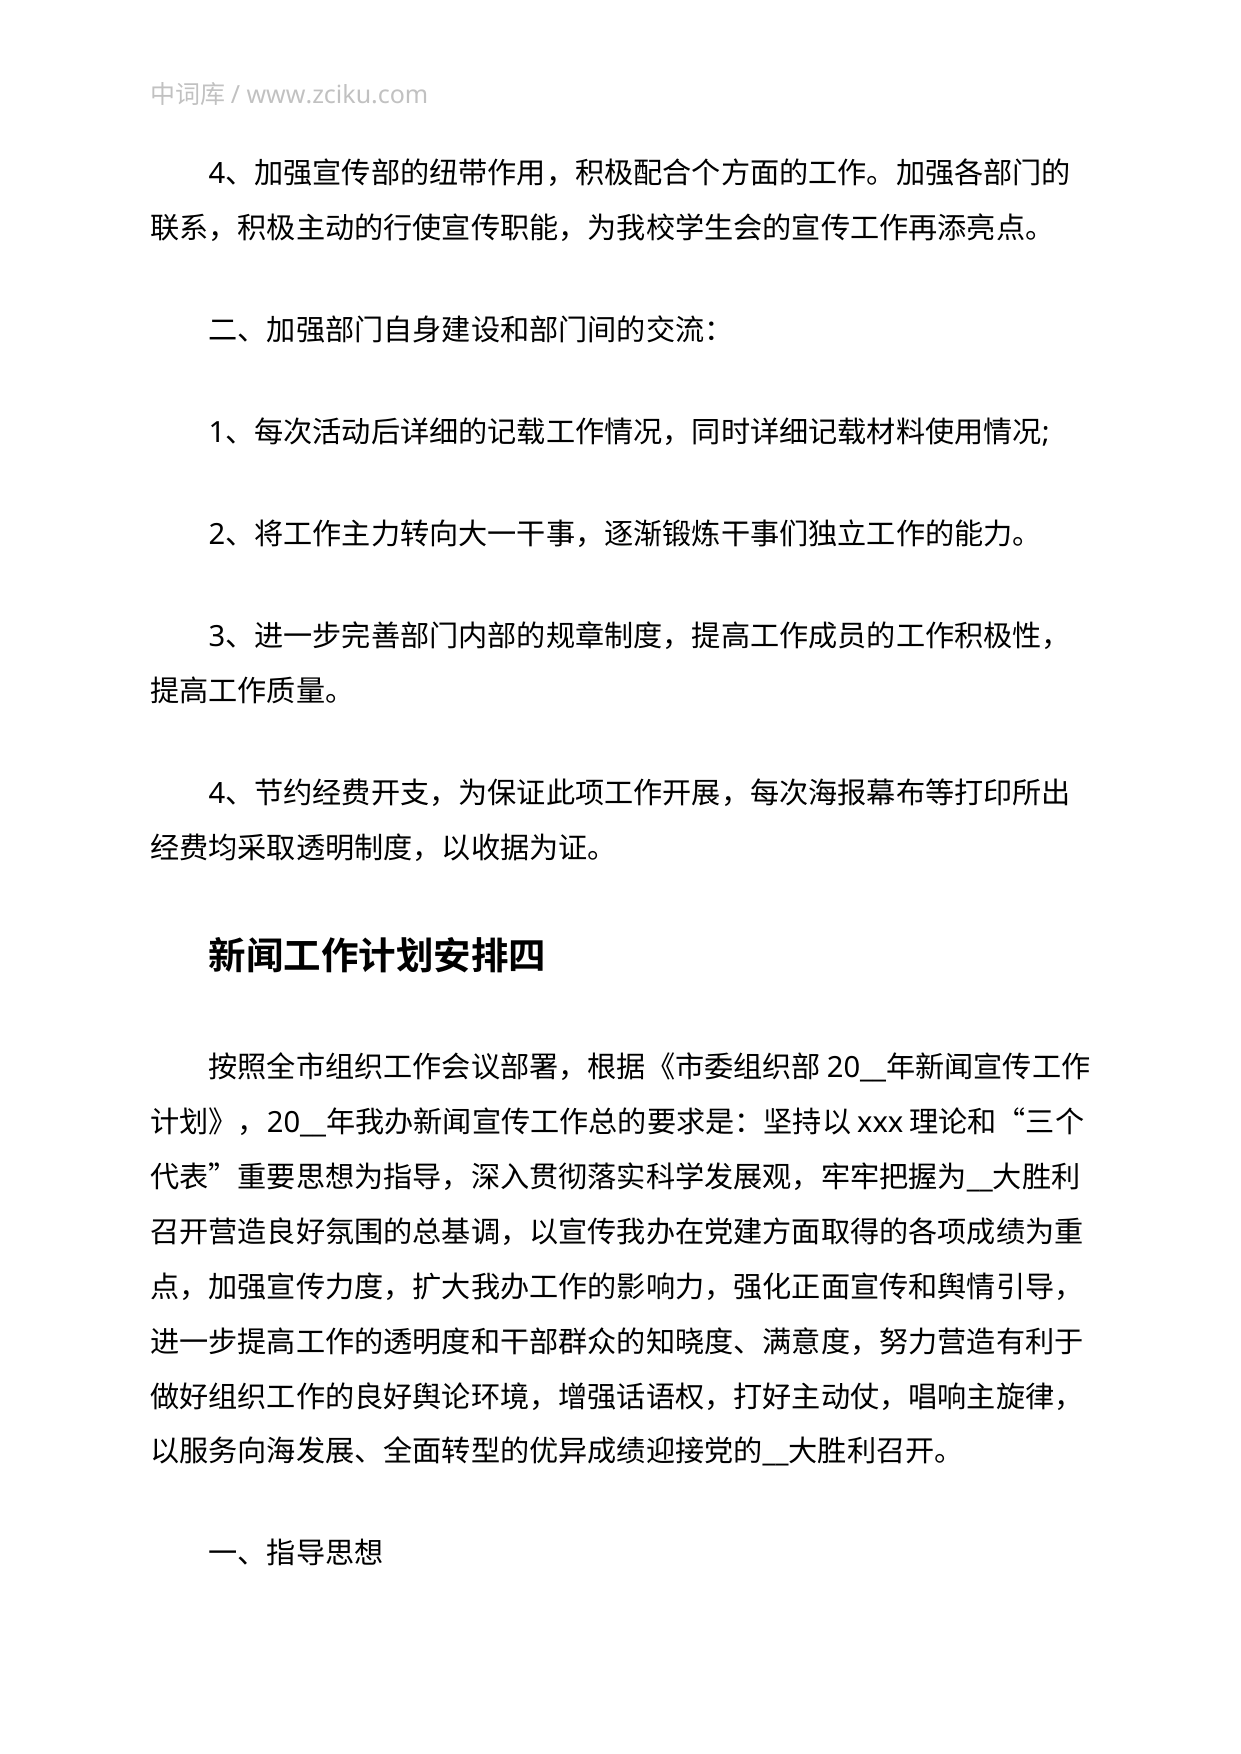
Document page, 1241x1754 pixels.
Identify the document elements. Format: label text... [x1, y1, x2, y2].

text 4、加强宣传部的纽带作用，积极配合个方面的工作。加强各部门的联系，积极主动的行使宣传职能，为我校学生会的宣传工作再添亮点。 [150, 150, 1090, 247]
text 4、节约经费开支，为保证此项工作开展，每次海报幕布等打印所出经费均采取透明制度，以收据为证。 [150, 769, 1090, 867]
text 新闻工作计划安排四 [150, 926, 1090, 980]
text 一、指导思想 [150, 1530, 1090, 1572]
text 二、加强部门自身建设和部门间的交流： [150, 307, 1090, 349]
text 按照全市组织工作会议部署，根据《市委组织部20__年新闻宣传工作计划》，20__年我办新闻宣传工作总的要求是：坚持以xxx理论和“三个代表”重要思想为指导，深入贯彻落实科学发展观，牢牢把握为__大胜利召开营造良好氛围的总基调，以宣传我办在党建方面取得的各项成绩为重点，加强宣传力度，扩大我办工作的影响力，强化正面宣传和舆情引导，进一步提高工作的透明度和干部群众的知晓度、满意度，努力营造有利于做好组织工作的良好舆论环境，增强话语权，打好主动仗，唱响主旋律，以服务向海发展、全面转型的优异成绩迎接党的__大胜利召开。 [150, 1043, 1090, 1470]
text 1、每次活动后详细的记载工作情况，同时详细记载材料使用情况; [150, 408, 1090, 451]
text 2、将工作主力转向大一干事，逐渐锻炼干事们独立工作的能力。 [150, 511, 1090, 553]
text 3、进一步完善部门内部的规章制度，提高工作成员的工作积极性，提高工作质量。 [150, 612, 1090, 710]
